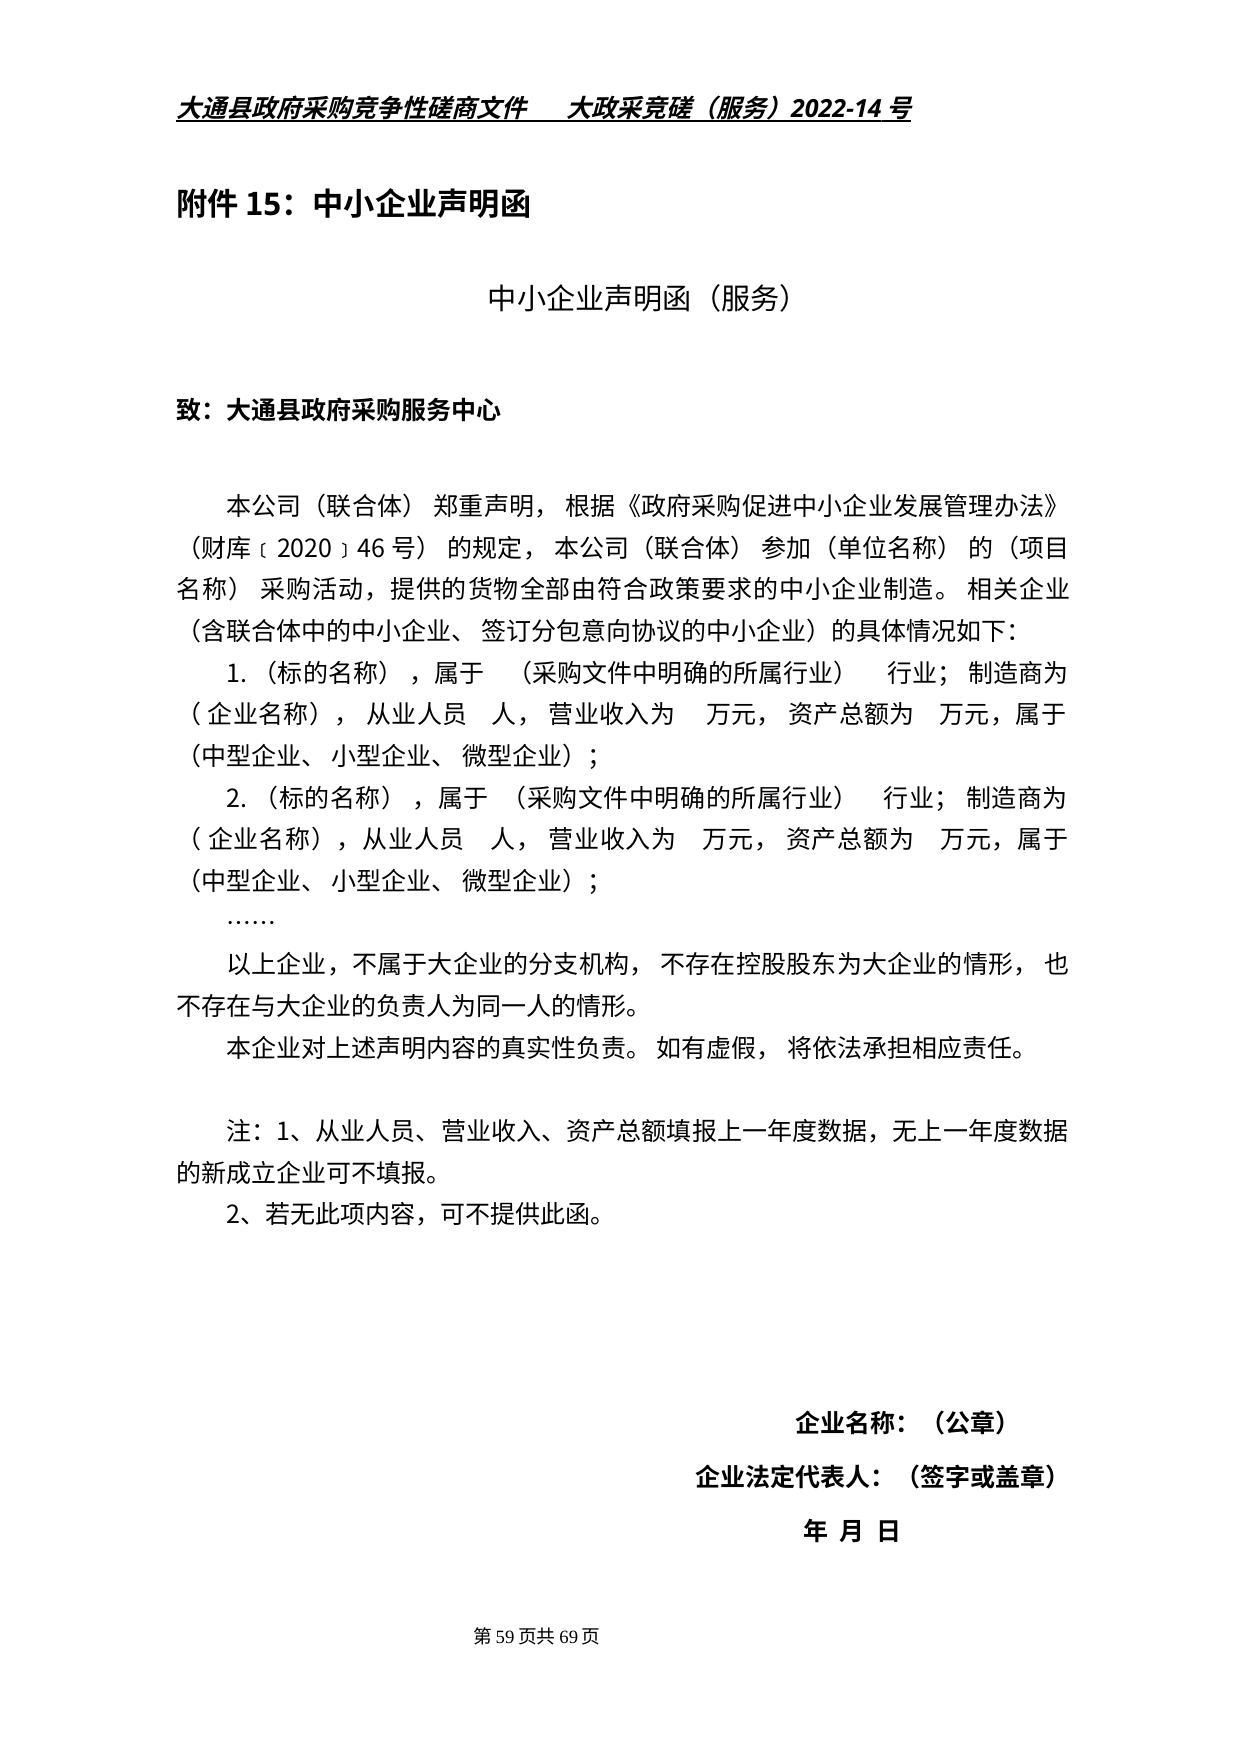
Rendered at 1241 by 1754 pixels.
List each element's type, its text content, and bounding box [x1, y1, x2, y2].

text 2、若无此项内容，可不提供此函。 [176, 1190, 1070, 1232]
text 2. （标的名称） ，属于 （采购文件中明确的所属行业） 行业； 制造商为（ 企业名称），从业人员 人， 营业收入为 万元， 资产总额为 万元，属于（中型企业、 小型企业、 微型企业）； [176, 774, 1070, 899]
text 致：大通县政府采购服务中心 [176, 390, 1070, 426]
text 企业法定代表人：（签字或盖章） [176, 1457, 1070, 1494]
text 1. （标的名称） ，属于 （采购文件中明确的所属行业） 行业； 制造商为（ 企业名称）， 从业人员 人， 营业收入为 万元， 资产总额为 万元，属于（中型企业、 小型企业、 微型企业）； [176, 649, 1070, 774]
text …… [176, 899, 1070, 940]
text 本公司（联合体） 郑重声明， 根据《政府采购促进中小企业发展管理办法》（财库﹝2020﹞46 号） 的规定， 本公司（联合体） 参加（单位名称） 的（项目名称） 采购活动，提供的货物全部由符合政策要求的中小企业制造。 相关企业（含联合体中的中小企业、 签订分包意向协议的中小企业）的具体情况如下： [176, 482, 1070, 649]
text 中小企业声明函（服务） [176, 276, 1070, 318]
text 以上企业，不属于大企业的分支机构， 不存在控股股东为大企业的情形， 也不存在与大企业的负责人为同一人的情形。 [176, 940, 1070, 1024]
text 企业名称：（公章） [176, 1403, 1020, 1439]
text 年 月 日 [176, 1512, 1020, 1548]
title 附件15：中小企业声明函 [176, 179, 1070, 224]
text 注：1、从业人员、营业收入、资产总额填报上一年度数据，无上一年度数据的新成立企业可不填报。 [176, 1107, 1070, 1190]
text 本企业对上述声明内容的真实性负责。 如有虚假， 将依法承担相应责任。 [176, 1024, 1070, 1065]
